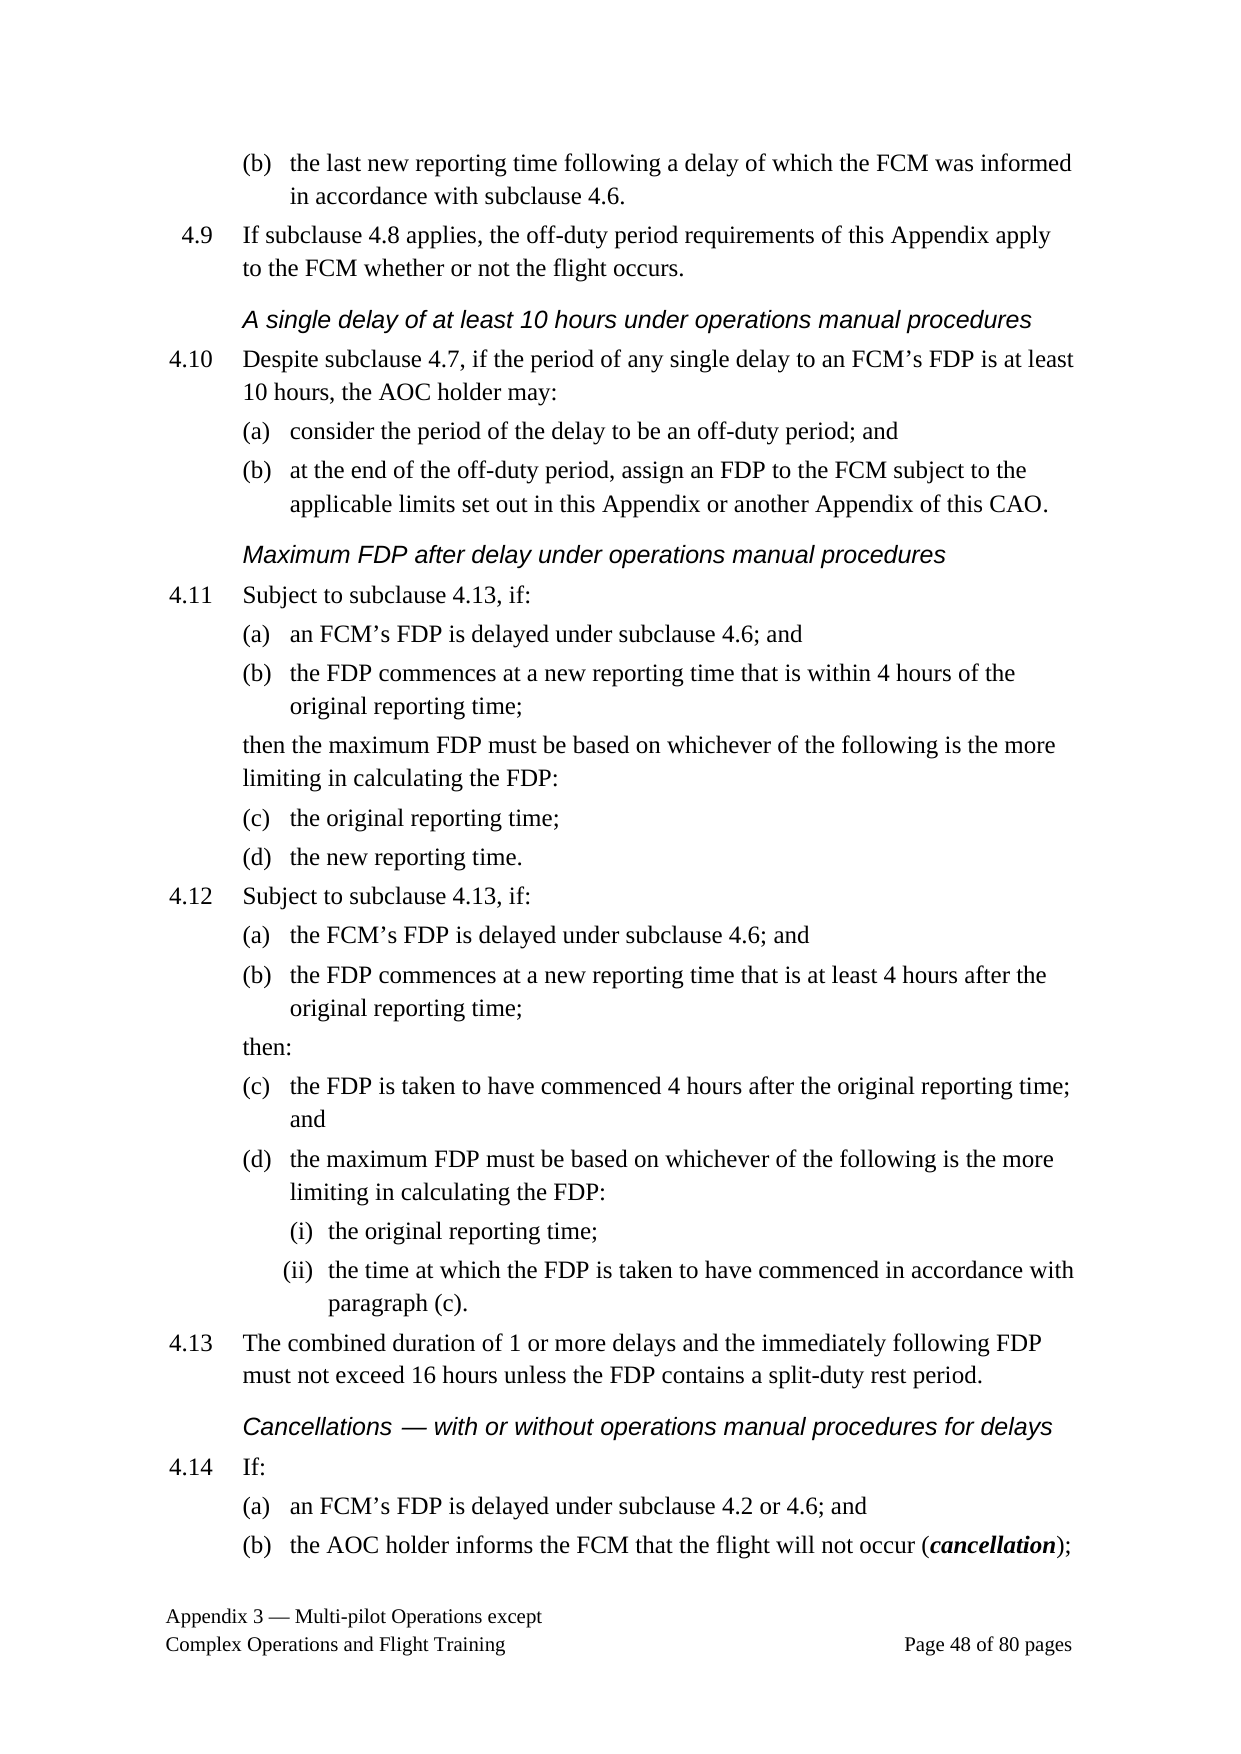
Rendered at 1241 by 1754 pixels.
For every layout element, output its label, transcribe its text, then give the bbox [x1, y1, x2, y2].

text (b) the AOC holder informs the FCM that the flight will not occur (cancellation); [242, 1530, 1075, 1559]
text (a) the FCM’s FDP is delayed under subclause 4.6; and [242, 921, 1075, 949]
text 4.9 If subclause 4.8 applies, the off-duty period requirements of this Appendix apply to the FCM whether or not the flight occurs. [136, 220, 1075, 282]
text 4.11 Subject to subclause 4.13, if: [136, 580, 1075, 608]
text (d) the maximum FDP must be based on whichever of the following is the more limiting in calculating the FDP: [242, 1144, 1075, 1206]
text (d) the new reporting time. [242, 842, 1075, 871]
text then the maximum FDP must be based on whichever of the following is the more limiting in calculating the FDP: [136, 731, 1075, 792]
text 4.12 Subject to subclause 4.13, if: [136, 881, 1075, 910]
text (c) the FDP is taken to have commenced 4 hours after the original reporting time; and [242, 1071, 1075, 1133]
text (b) the FDP commences at a new reporting time that is at least 4 hours after the original reporting time; [242, 960, 1075, 1022]
text (a) consider the period of the delay to be an off-duty period; and [242, 416, 1075, 445]
text 4.13 The combined duration of 1 or more delays and the immediately following FDP must not exceed 16 hours unless the FDP contains a split-duty rest period. [136, 1328, 1075, 1389]
text then: [136, 1032, 1075, 1061]
text (b) the FDP commences at a new reporting time that is within 4 hours of the original reporting time; [242, 658, 1075, 720]
text 4.10 Despite subclause 4.7, if the period of any single delay to an FCM’s FDP is at least 10 hours, the AOC holder may: [136, 344, 1075, 406]
text (a) an FCM’s FDP is delayed under subclause 4.6; and [242, 619, 1075, 648]
text Cancellations — with or without operations manual procedures for delays [165, 1412, 1075, 1441]
text A single delay of at least 10 hours under operations manual procedures [165, 305, 1075, 333]
text (a) an FCM’s FDP is delayed under subclause 4.2 or 4.6; and [242, 1491, 1075, 1520]
text 4.14 If: [136, 1452, 1075, 1480]
text (b) at the end of the off-duty period, assign an FDP to the FCM subject to the applicable limits set out in this Appendix or another Appendix of this CAO. [242, 456, 1075, 517]
text (b) the last new reporting time following a delay of which the FCM was informed in accordance with subclause 4.6. [242, 148, 1075, 209]
text Maximum FDP after delay under operations manual procedures [165, 540, 1075, 569]
text (i) the original reporting time; [213, 1216, 1075, 1245]
text (c) the original reporting time; [242, 803, 1075, 832]
text (ii) the time at which the FDP is taken to have commenced in accordance with paragraph (c). [213, 1255, 1075, 1317]
